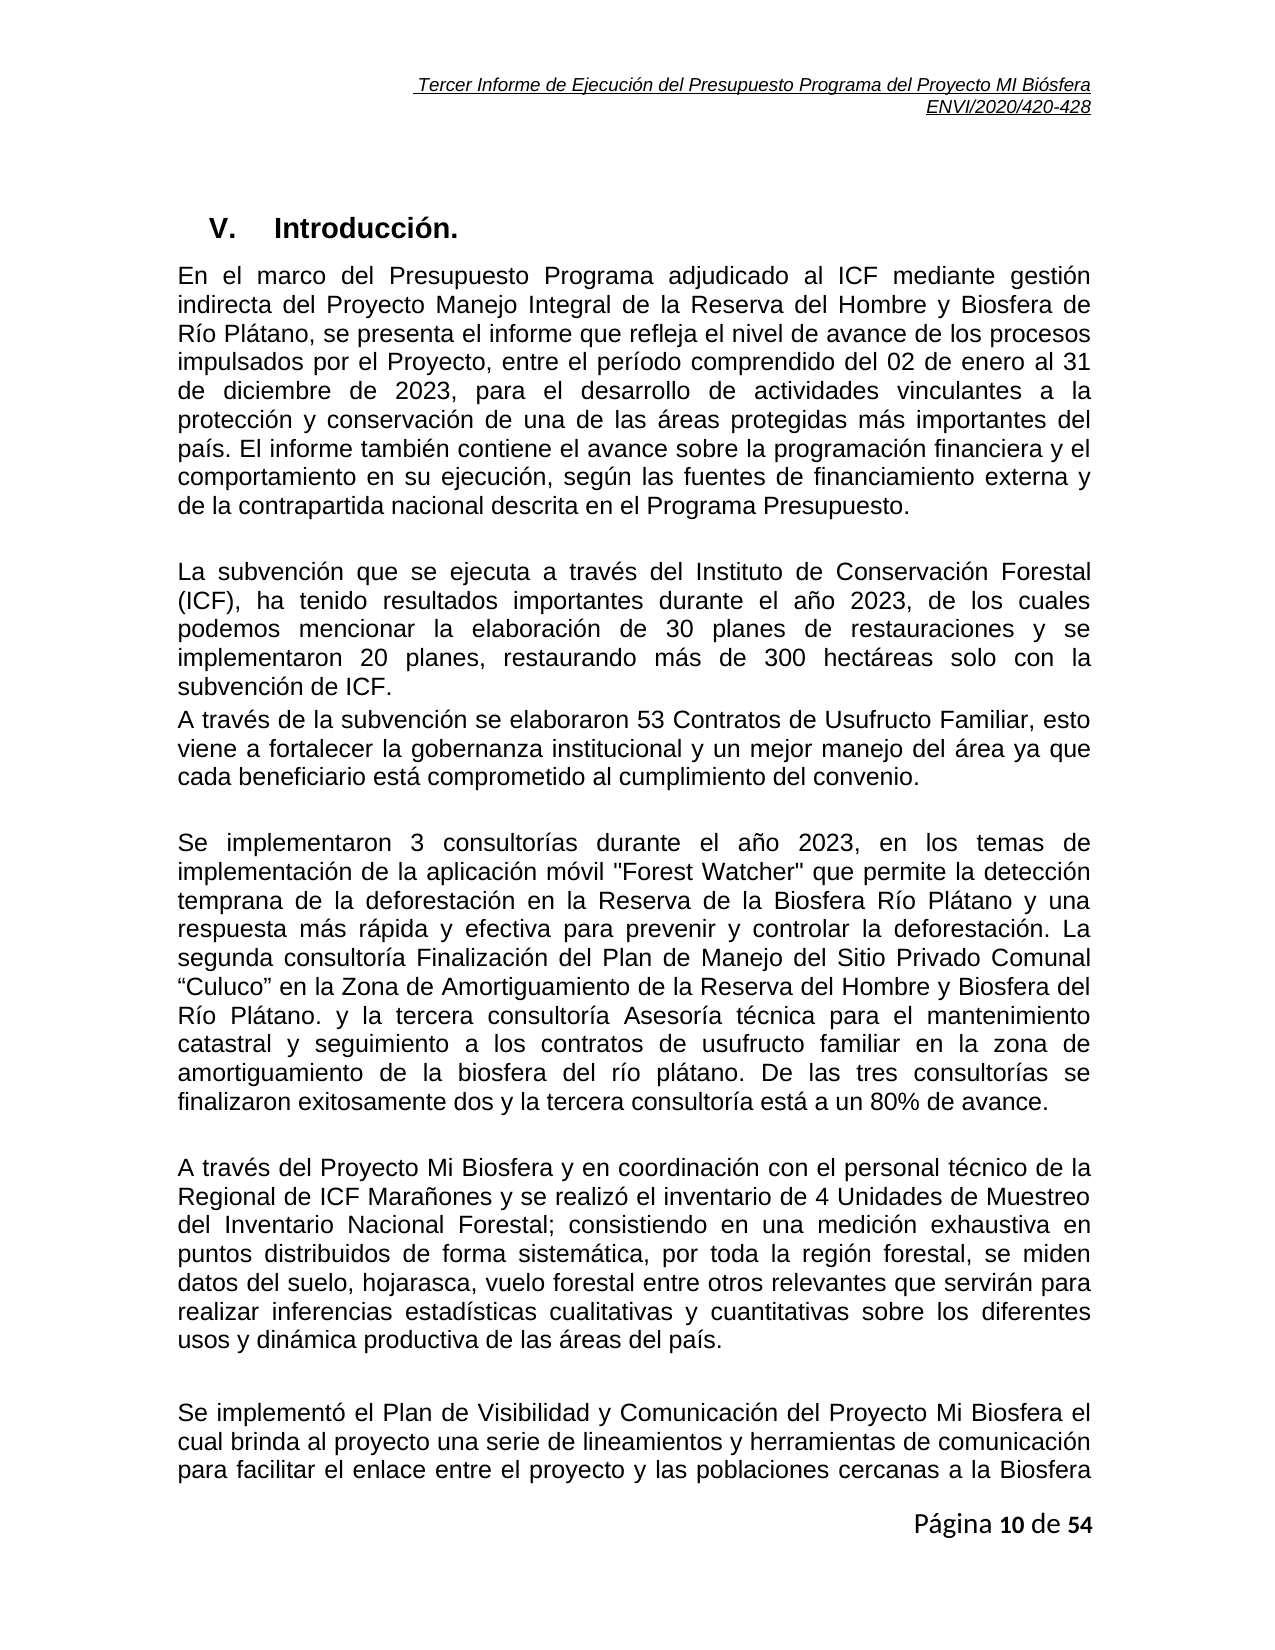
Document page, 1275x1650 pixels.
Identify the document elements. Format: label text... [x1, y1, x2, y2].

text En el marco del Presupuesto Programa adjudicado al ICF mediante gestión indirecta del Proyecto Manejo Integral de la Reserva del Hombre y Biosfera de Río Plátano, se presenta el informe que refleja el nivel de avance de los procesos impulsados por el Proyecto, entre el período comprendido del 02 de enero al 31 de diciembre de 2023, para el desarrollo de actividades vinculantes a la protección y conservación de una de las áreas protegidas más importantes del país. El informe también contiene el avance sobre la programación financiera y el comportamiento en su ejecución, según las fuentes de financiamiento externa y de la contrapartida nacional descrita en el Programa Presupuesto. [177, 261, 1092, 520]
text La subvención que se ejecuta a través del Instituto de Conservación Forestal (ICF), ha tenido resultados importantes durante el año 2023, de los cuales podemos mencionar la elaboración de 30 planes de restauraciones y se implementaron 20 planes, restaurando más de 300 hectáreas solo con la subvención de ICF. [177, 557, 1092, 701]
text A través del Proyecto Mi Biosfera y en coordinación con el personal técnico de la Regional de ICF Marañones y se realizó el inventario de 4 Unidades de Muestreo del Inventario Nacional Forestal; consistiendo en una medición exhaustiva en puntos distribuidos de forma sistemática, por toda la región forestal, se miden datos del suelo, hojarasca, vuelo forestal entre otros relevantes que servirán para realizar inferencias estadísticas cualitativas y cuantitativas sobre los diferentes usos y dinámica productiva de las áreas del país. [177, 1153, 1092, 1354]
text A través de la subvención se elaboraron 53 Contratos de Usufructo Familiar, esto viene a fortalecer la gobernanza institucional y un mejor manejo del área ya que cada beneficiario está comprometido al cumplimiento del convenio. [177, 705, 1092, 791]
text Se implementaron 3 consultorías durante el año 2023, en los temas de implementación de la aplicación móvil "Forest Watcher" que permite la detección temprana de la deforestación en la Reserva de la Biosfera Río Plátano y una respuesta más rápida y efectiva para prevenir y controlar la deforestación. La segunda consultoría Finalización del Plan de Manejo del Sitio Privado Comunal “Culuco” en la Zona de Amortiguamiento de la Reserva del Hombre y Biosfera del Río Plátano. y la tercera consultoría Asesoría técnica para el mantenimiento catastral y seguimiento a los contratos de usufructo familiar en la zona de amortiguamiento de la biosfera del río plátano. De las tres consultorías se finalizaron exitosamente dos y la tercera consultoría está a un 80% de avance. [177, 828, 1092, 1116]
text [177, 1398, 1092, 1484]
subtitle Introducción. [236, 211, 1092, 244]
